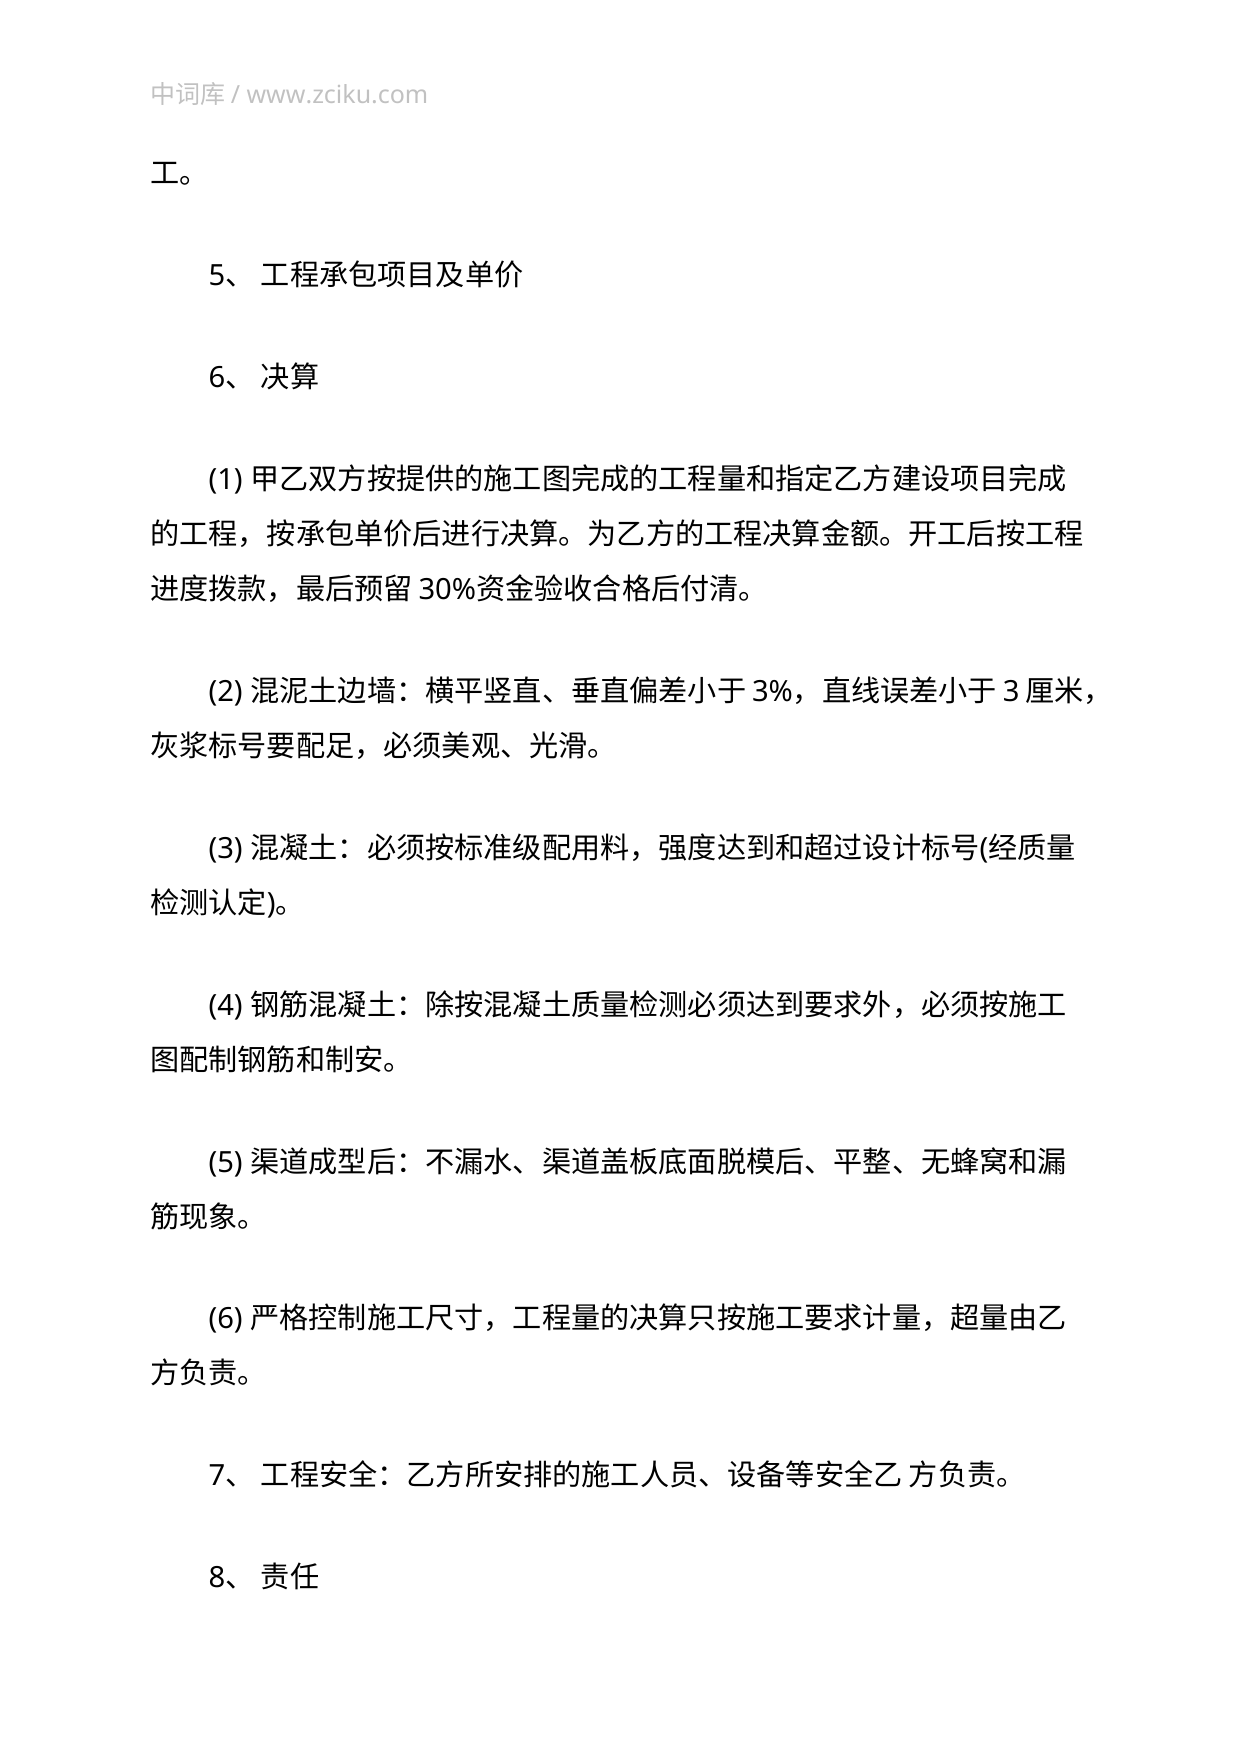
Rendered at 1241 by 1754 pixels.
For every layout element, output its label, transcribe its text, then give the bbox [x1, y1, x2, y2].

text 5、 工程承包项目及单价 [150, 252, 1090, 294]
text 8、 责任 [150, 1554, 1090, 1596]
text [150, 150, 1090, 192]
text 6、 决算 [150, 354, 1090, 396]
text (1) 甲乙双方按提供的施工图完成的工程量和指定乙方建设项目完成的工程，按承包单价后进行决算。为乙方的工程决算金额。开工后按工程进度拨款，最后预留30%资金验收合格后付清。 [150, 456, 1090, 608]
text (4) 钢筋混凝土：除按混凝土质量检测必须达到要求外，必须按施工图配制钢筋和制安。 [150, 981, 1090, 1079]
text 7、 工程安全：乙方所安排的施工人员、设备等安全乙 方负责。 [150, 1452, 1090, 1494]
text (3) 混凝土：必须按标准级配用料，强度达到和超过设计标号(经质量检测认定)。 [150, 824, 1090, 922]
text (2) 混泥土边墙：横平竖直、垂直偏差小于3%，直线误差小于3厘米，灰浆标号要配足，必须美观、光滑。 [150, 668, 1090, 765]
text (6) 严格控制施工尺寸，工程量的决算只按施工要求计量，超量由乙方负责。 [150, 1295, 1090, 1392]
text (5) 渠道成型后：不漏水、渠道盖板底面脱模后、平整、无蜂窝和漏筋现象。 [150, 1138, 1090, 1235]
